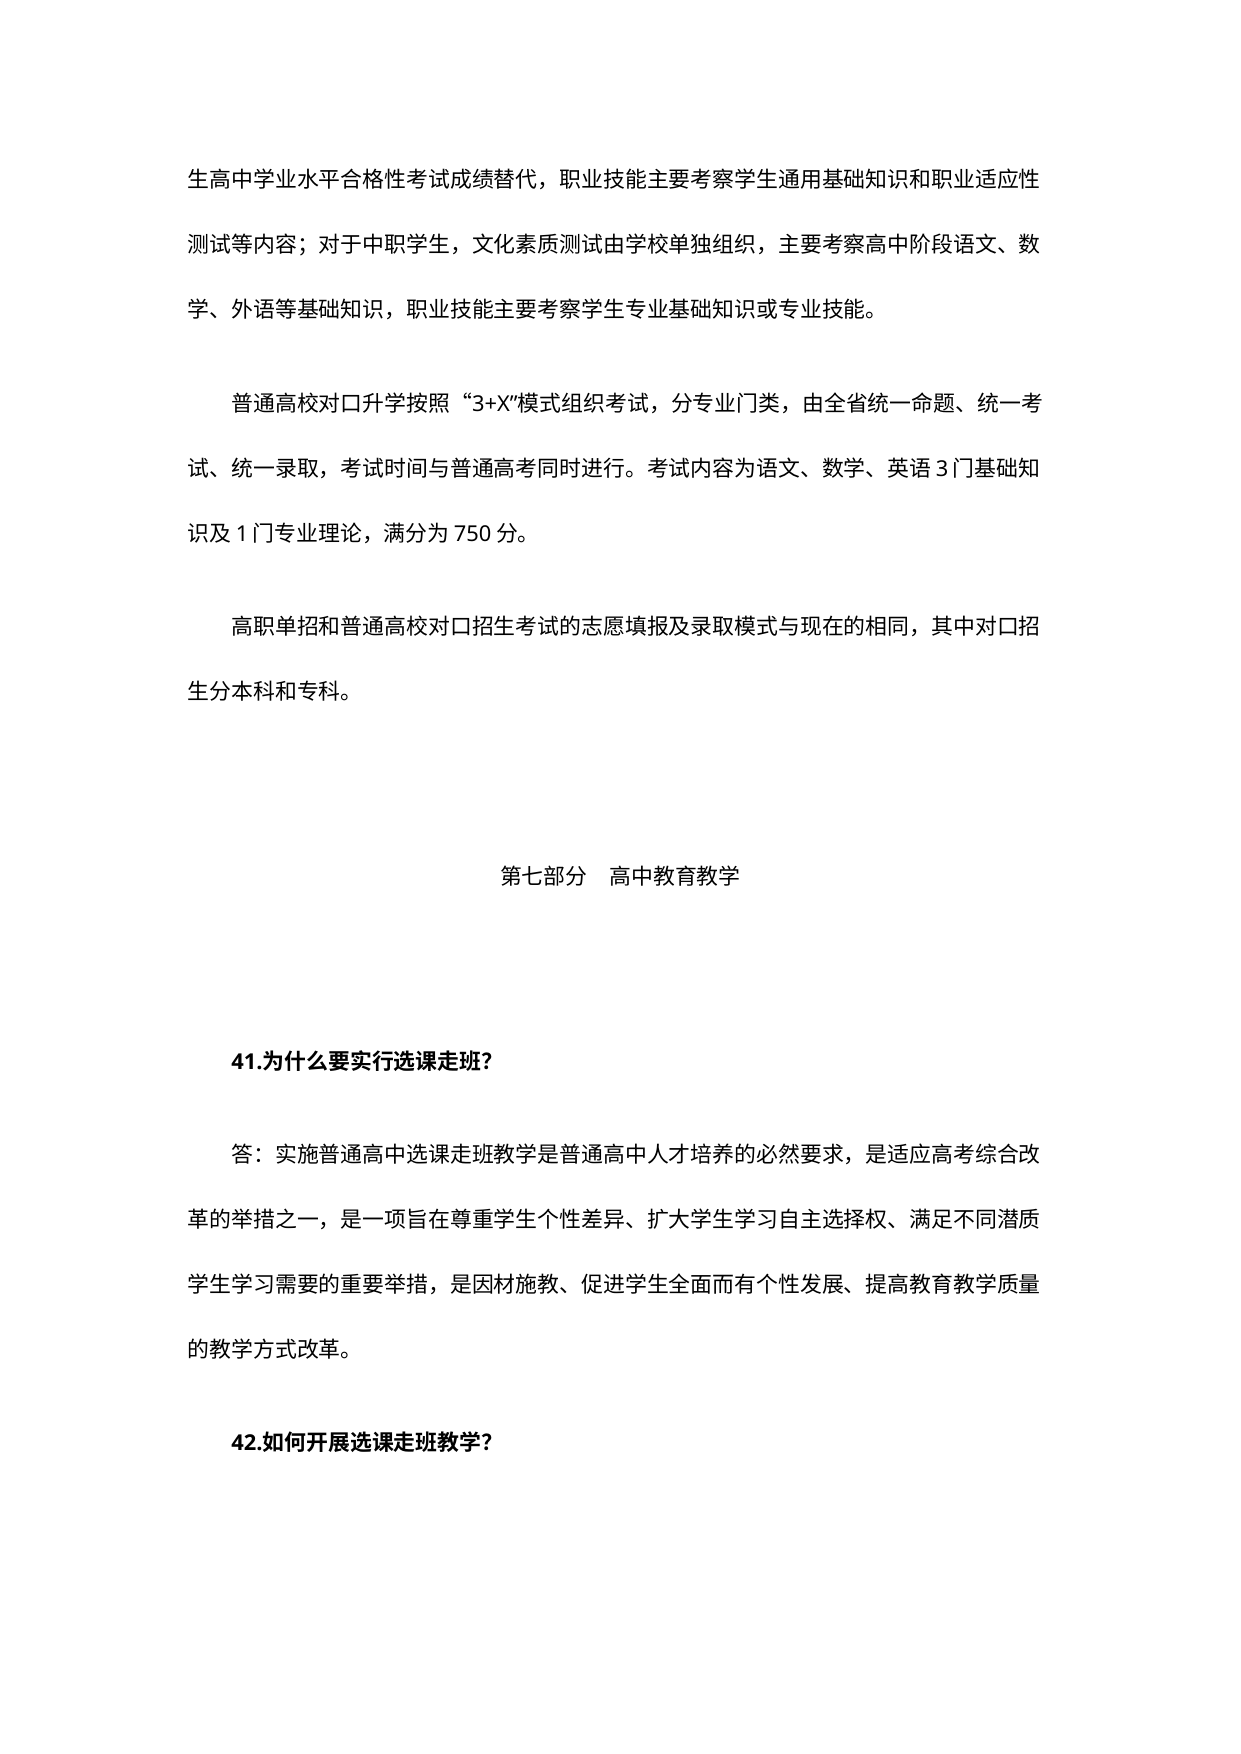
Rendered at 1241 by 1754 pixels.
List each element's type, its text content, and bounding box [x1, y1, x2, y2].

text 答：实施普通高中选课走班教学是普通高中人才培养的必然要求，是适应高考综合改革的举措之一，是一项旨在尊重学生个性差异、扩大学生学习自主选择权、满足不同潜质学生学习需要的重要举措，是因材施教、促进学生全面而有个性发展、提高教育教学质量的教学方式改革。 [187, 1137, 1053, 1364]
text 第七部分 高中教育教学 [187, 858, 1053, 891]
text 42.如何开展选课走班教学？ [187, 1425, 1053, 1458]
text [187, 162, 1053, 324]
text 41.为什么要实行选课走班？ [187, 1043, 1053, 1076]
text 高职单招和普通高校对口招生考试的志愿填报及录取模式与现在的相同，其中对口招生分本科和专科。 [187, 609, 1053, 706]
text 普通高校对口升学按照“3+X”模式组织考试，分专业门类，由全省统一命题、统一考试、统一录取，考试时间与普通高考同时进行。考试内容为语文、数学、英语3门基础知识及1门专业理论，满分为750分。 [187, 385, 1053, 548]
